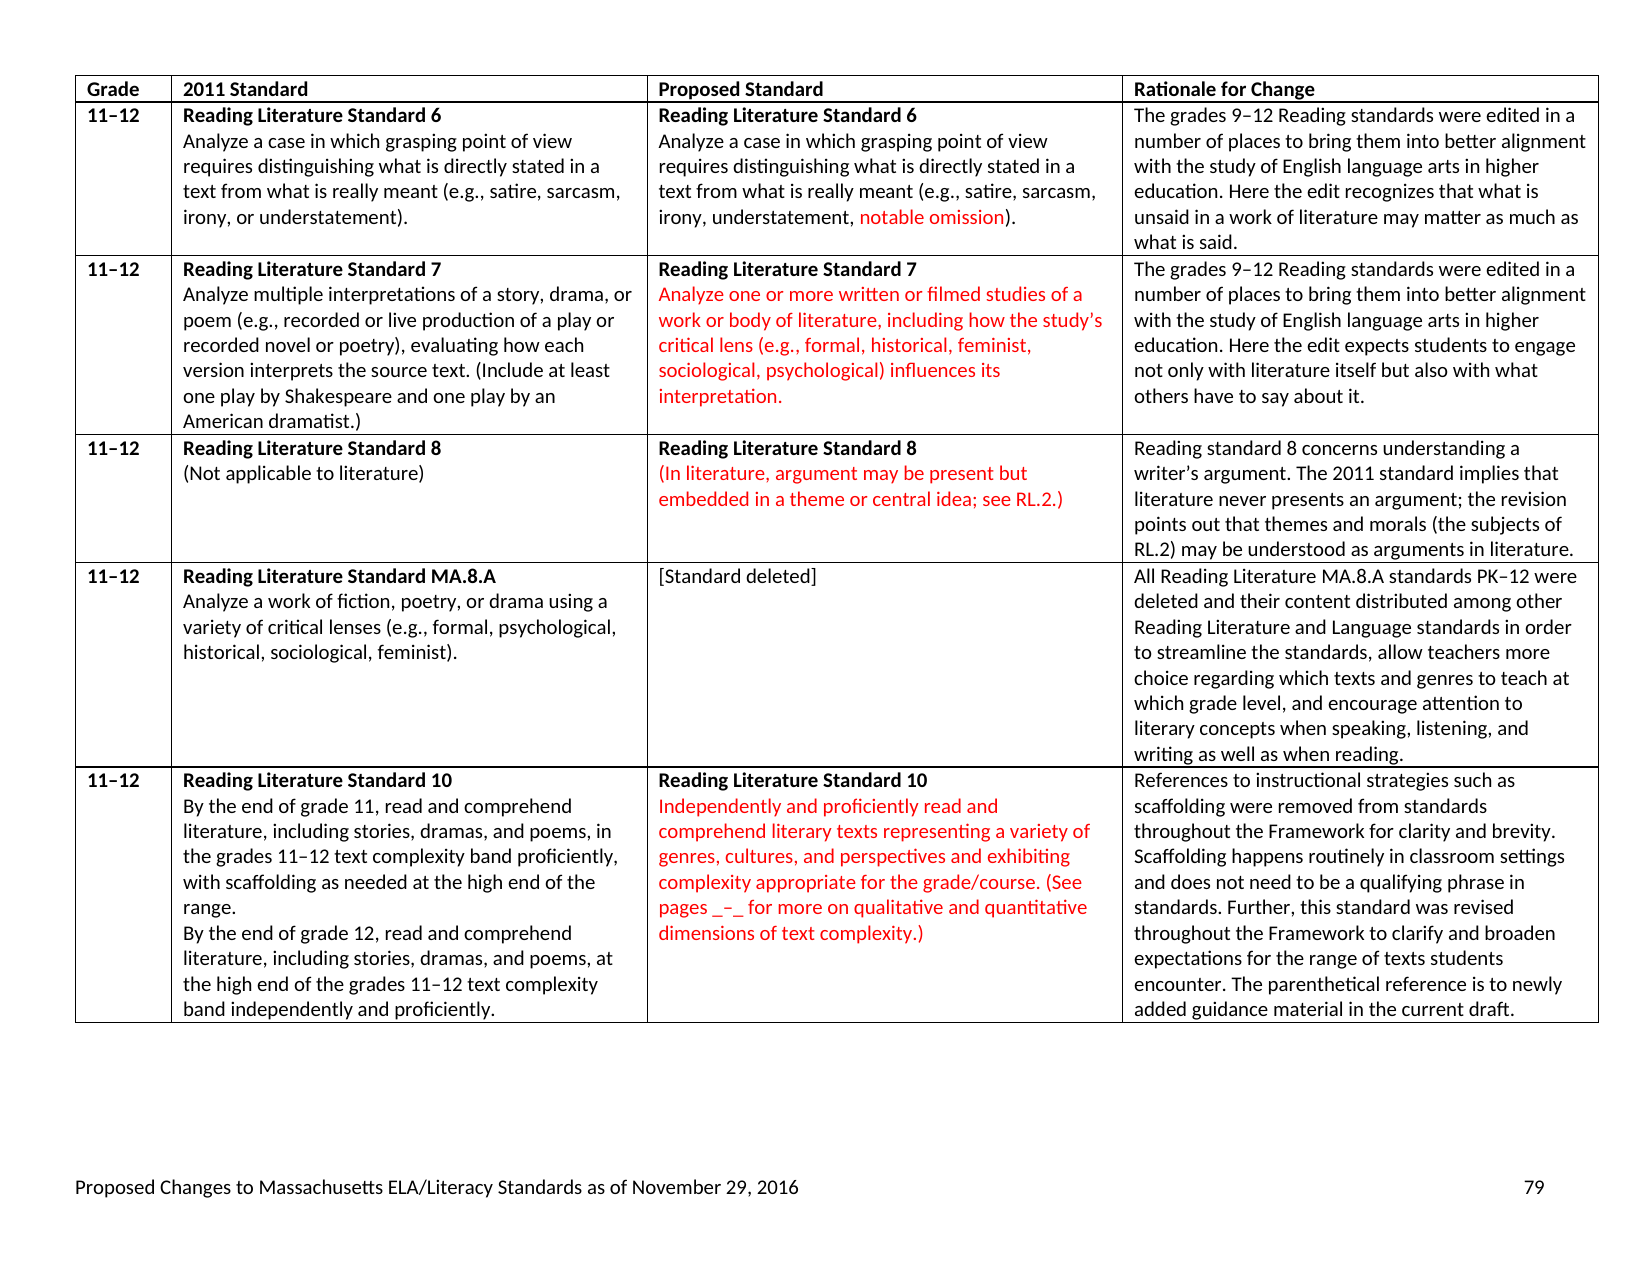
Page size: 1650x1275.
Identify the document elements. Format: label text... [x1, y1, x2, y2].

table_header Proposed Standard [648, 76, 1122, 101]
table_cell All Reading Literature MA.8.A standards PK–12 were deleted and their content distributed among other Reading Literature and Language standards in order to streamline the standards, allow teachers more choice regarding which texts and genres to teach at which grade level, and encourage attention to literary concepts when speaking, listening, and writing as well as when reading. [1123, 563, 1598, 766]
table_cell Reading Literature Standard 10 Independently and proficiently read and comprehend literary texts representing a variety of genres, cultures, and perspectives and exhibiting complexity appropriate for the grade/course. (See pages _–_ for more on qualitative and quantitative dimensions of text complexity.) [648, 768, 1122, 1022]
table_cell Reading Literature Standard 7 Analyze one or more written or filmed studies of a work or body of literature, including how the study’s critical lens (e.g., formal, historical, feminist, sociological, psychological) influences its interpretation. [648, 256, 1122, 434]
table_cell References to instructional strategies such as scaffolding were removed from standards throughout the Framework for clarity and brevity. Scaffolding happens routinely in classroom settings and does not need to be a qualifying phrase in standards. Further, this standard was revised throughout the Framework to clarify and broaden expectations for the range of texts students encounter. The parenthetical reference is to newly added guidance material in the current draft. [1123, 768, 1598, 1022]
table_cell Reading Literature Standard 6 Analyze a case in which grasping point of view requires distinguishing what is directly stated in a text from what is really meant (e.g., satire, sarcasm, irony, understatement, notable omission). [648, 103, 1122, 255]
table_cell Reading Literature Standard 7 Analyze multiple interpretations of a story, drama, or poem (e.g., recorded or live production of a play or recorded novel or poetry), evaluating how each version interprets the source text. (Include at least one play by Shakespeare and one play by an American dramatist.) [172, 256, 647, 434]
table_cell The grades 9–12 Reading standards were edited in a number of places to bring them into better alignment with the study of English language arts in higher education. Here the edit recognizes that what is unsaid in a work of literature may matter as much as what is said. [1123, 103, 1598, 255]
table_cell 11–12 [76, 435, 171, 562]
table_cell The grades 9–12 Reading standards were edited in a number of places to bring them into better alignment with the study of English language arts in higher education. Here the edit expects students to engage not only with literature itself but also with what others have to say about it. [1123, 256, 1598, 434]
table_cell Reading Literature Standard 10 By the end of grade 11, read and comprehend literature, including stories, dramas, and poems, in the grades 11–12 text complexity band proficiently, with scaffolding as needed at the high end of the range. By the end of grade 12, read and comprehend literature, including stories, dramas, and poems, at the high end of the grades 11–12 text complexity band independently and proficiently. [172, 768, 647, 1022]
table_cell Reading Literature Standard 6 Analyze a case in which grasping point of view requires distinguishing what is directly stated in a text from what is really meant (e.g., satire, sarcasm, irony, or understatement). [172, 103, 647, 255]
table_cell 11–12 [76, 563, 171, 766]
table_cell 11–12 [76, 768, 171, 1022]
table_cell Reading Literature Standard MA.8.A Analyze a work of fiction, poetry, or drama using a variety of critical lenses (e.g., formal, psychological, historical, sociological, feminist). [172, 563, 647, 766]
table_cell 11–12 [76, 103, 171, 255]
table_header 2011 Standard [172, 76, 647, 101]
table_cell Reading standard 8 concerns understanding a writer’s argument. The 2011 standard implies that literature never presents an argument; the revision points out that themes and morals (the subjects of RL.2) may be understood as arguments in literature. [1123, 435, 1598, 562]
table_cell 11–12 [76, 256, 171, 434]
table_cell Reading Literature Standard 8 (Not applicable to literature) [172, 435, 647, 562]
table_header Grade [76, 76, 171, 101]
table_header Rationale for Change [1123, 76, 1598, 101]
table_cell [Standard deleted] [648, 563, 1122, 766]
table_cell Reading Literature Standard 8 (In literature, argument may be present but embedded in a theme or central idea; see RL.2.) [648, 435, 1122, 562]
